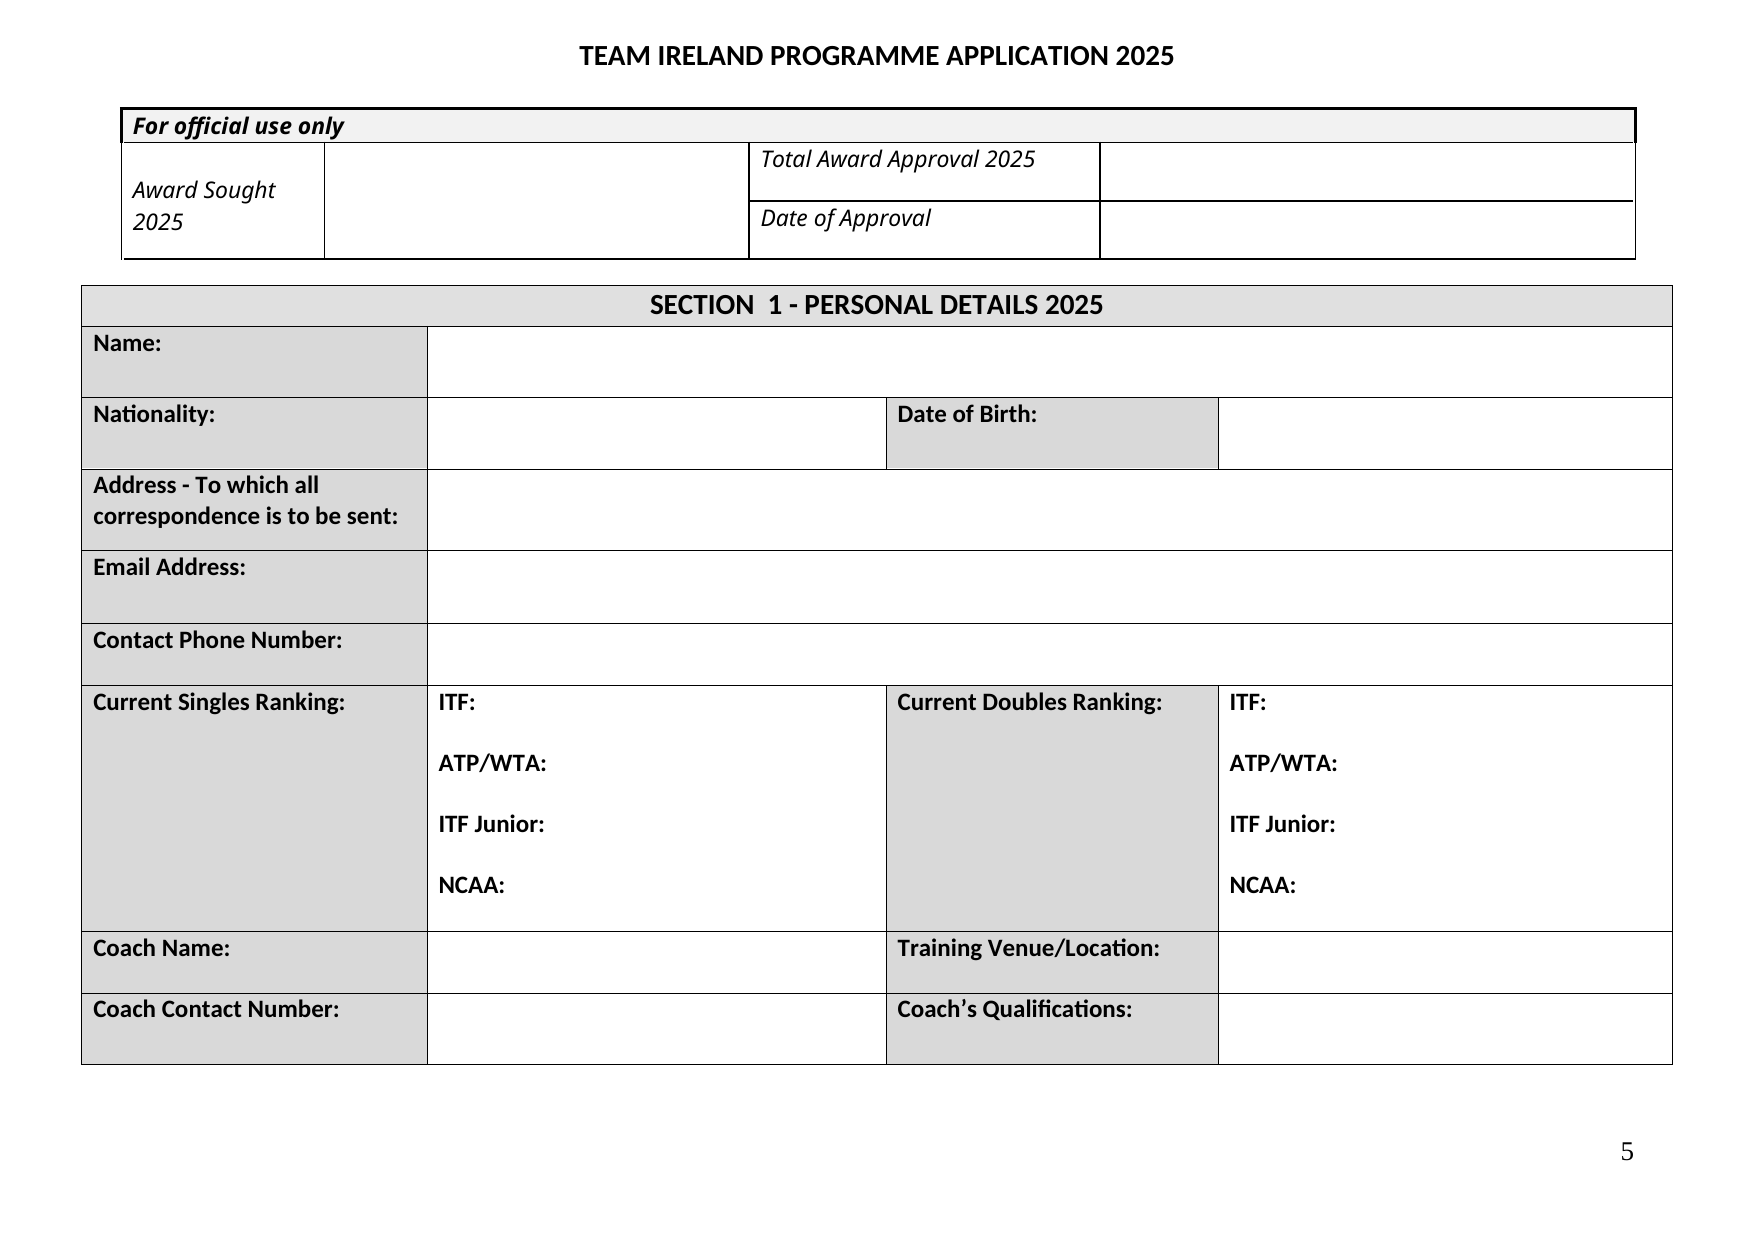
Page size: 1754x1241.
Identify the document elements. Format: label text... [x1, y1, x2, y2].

table_cell Name: [82, 327, 427, 397]
table_cell [428, 551, 1672, 623]
table_cell [1219, 932, 1672, 993]
table_header For official use only [123, 110, 1634, 142]
table_cell [428, 327, 1672, 397]
table_cell Nationality: [82, 398, 427, 468]
table_cell [1101, 142, 1635, 200]
table_cell [325, 143, 748, 258]
table_cell Training Venue/Location: [887, 932, 1218, 993]
title TEAM IRELAND PROGRAMME APPLICATION 2025 [120, 37, 1634, 73]
table_cell ITF: ATP/WTA: ITF Junior: NCAA: [1219, 686, 1672, 931]
table_cell [1101, 200, 1635, 258]
table_cell [428, 470, 1672, 550]
table_cell Total Award Approval 2025 [750, 143, 1099, 200]
table_cell Coach Name: [82, 932, 427, 993]
table_cell [428, 932, 886, 993]
table_cell Date of Approval [750, 202, 1099, 258]
table_cell Current Singles Ranking: [82, 686, 427, 931]
table_cell [1219, 994, 1672, 1064]
table_header SECTION 1 - PERSONAL DETAILS 2025 [82, 286, 1672, 326]
table_cell Address - To which all correspondence is to be sent: [82, 470, 427, 550]
table_cell [428, 398, 886, 468]
table_cell Award Sought 2025 [122, 143, 324, 258]
table_cell Date of Birth: [887, 398, 1218, 468]
table_cell Coach Contact Number: [82, 994, 427, 1064]
table_cell Current Doubles Ranking: [887, 686, 1218, 931]
table_cell [1219, 398, 1672, 468]
table_cell [428, 994, 886, 1064]
table_cell [428, 624, 1672, 685]
table_cell Contact Phone Number: [82, 624, 427, 685]
table_cell Coach’s Qualifications: [887, 994, 1218, 1064]
table_cell ITF: ATP/WTA: ITF Junior: NCAA: [428, 686, 886, 931]
table_cell Email Address: [82, 551, 427, 623]
